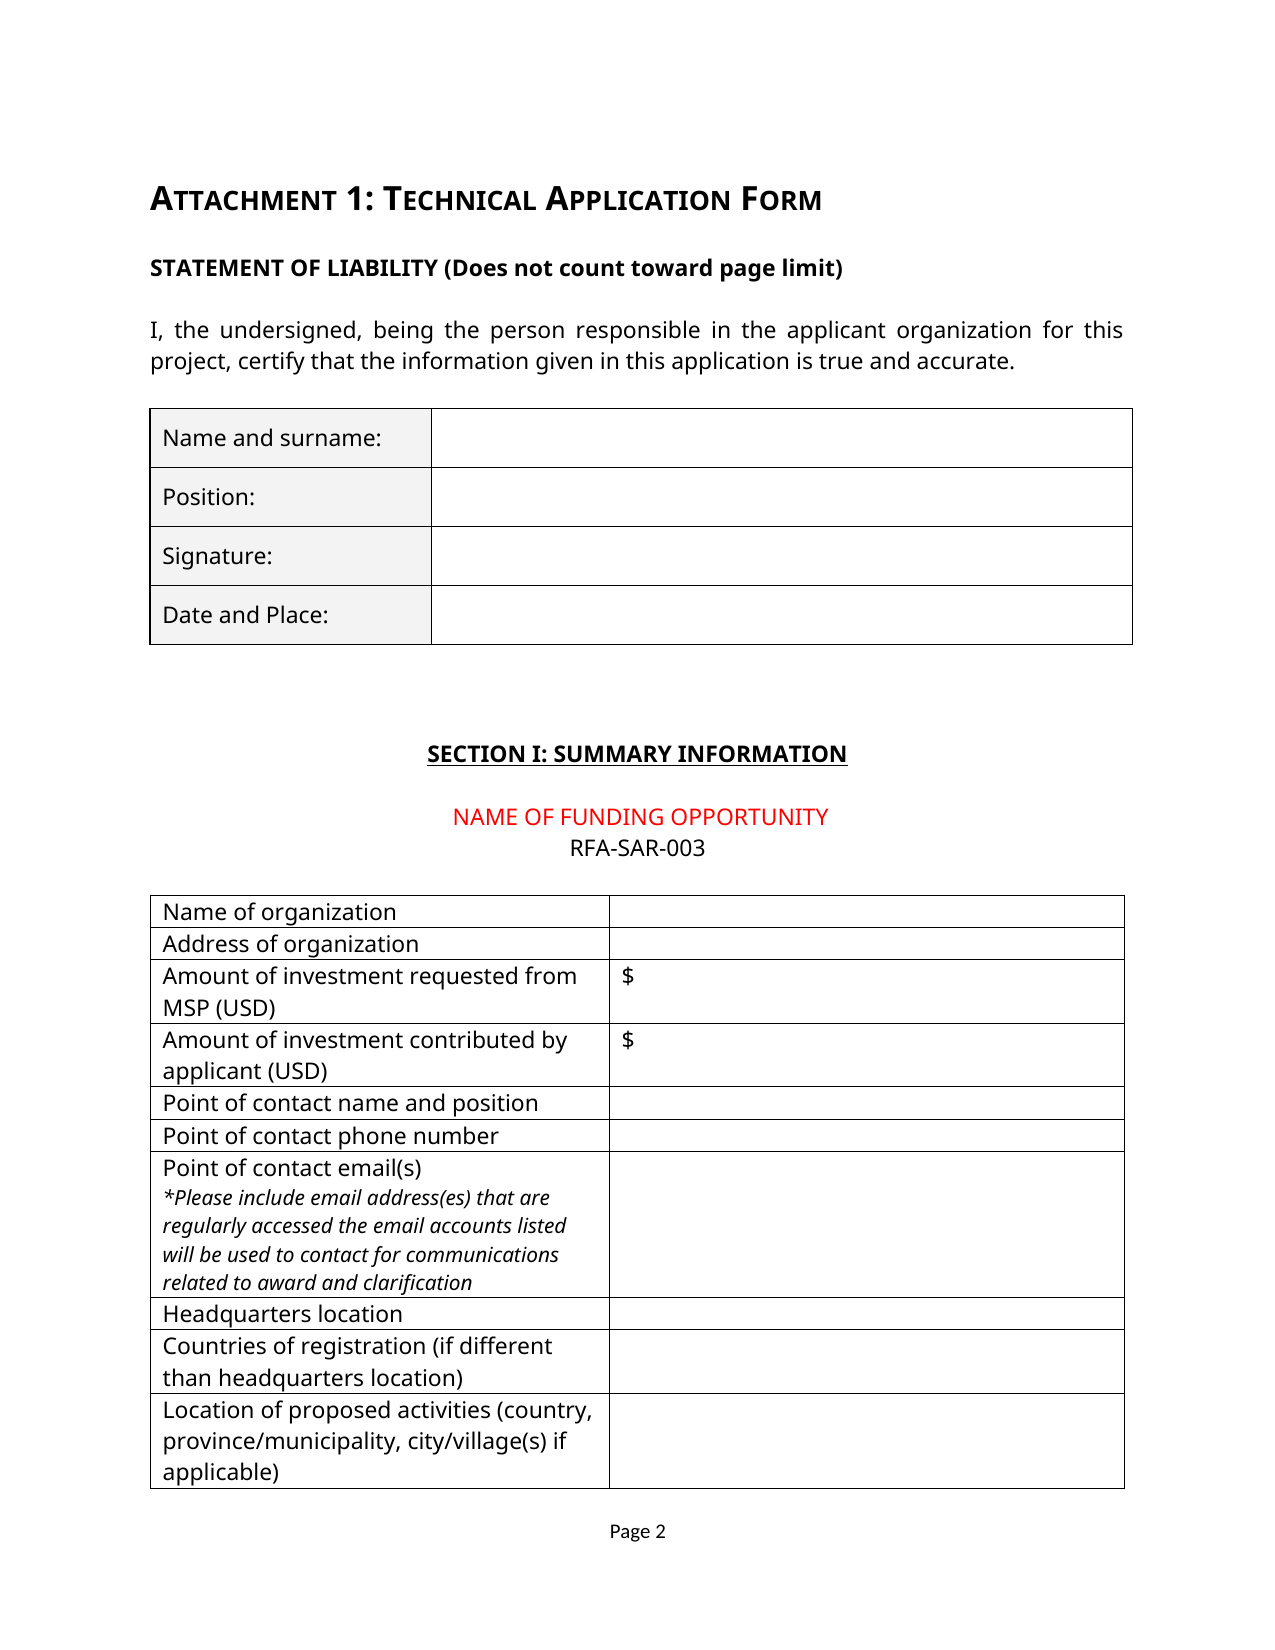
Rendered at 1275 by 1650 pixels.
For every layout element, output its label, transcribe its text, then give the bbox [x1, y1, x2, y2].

table_cell Headquarters location [151, 1298, 609, 1329]
table_cell Date and Place: [151, 586, 431, 644]
table_cell Signature: [151, 527, 431, 585]
table_cell $ [610, 1024, 1124, 1086]
table_cell [610, 1330, 1124, 1393]
table_cell Location of proposed activities (country, province/municipality, city/village(s) if applicable) [151, 1394, 609, 1487]
text SECTION I: SUMMARY INFORMATION [150, 738, 1125, 769]
table_cell [610, 1152, 1124, 1297]
table_cell [610, 928, 1124, 959]
text STATEMENT OF LIABILITY (Does not count toward page limit) [150, 251, 1125, 283]
table_cell Countries of registration (if different than headquarters location) [151, 1330, 609, 1393]
table_header [432, 409, 1132, 467]
table_cell [610, 1394, 1124, 1487]
table_cell [610, 1087, 1124, 1118]
table_header Name and surname: [151, 409, 431, 467]
table_header [610, 896, 1124, 927]
table_cell Point of contact phone number [151, 1120, 609, 1151]
text RFA-SAR-003 [150, 832, 1125, 863]
table_cell [432, 586, 1132, 644]
table_cell [610, 1120, 1124, 1151]
table_cell Position: [151, 468, 431, 526]
table_cell Address of organization [151, 928, 609, 959]
table_header Name of organization [151, 896, 609, 927]
table_cell [432, 468, 1132, 526]
table_cell Amount of investment contributed by applicant (USD) [151, 1024, 609, 1086]
text I, the undersigned, being the person responsible in the applicant organization for this project, certify that the information given in this application is true and accurate. [150, 314, 1125, 376]
table_cell $ [610, 960, 1124, 1023]
table_cell Point of contact email(s) *Please include email address(es) that are regularly accessed the email accounts listed will be used to contact for communications related to award and clarification [151, 1152, 609, 1297]
table_cell Point of contact name and position [151, 1087, 609, 1118]
table_cell Amount of investment requested from MSP (USD) [151, 960, 609, 1023]
text NAME OF FUNDING OPPORTUNITY [150, 801, 1125, 832]
table_cell [432, 527, 1132, 585]
subtitle Attachment 1: Technical Application Form [150, 175, 1125, 220]
table_cell [610, 1298, 1124, 1329]
